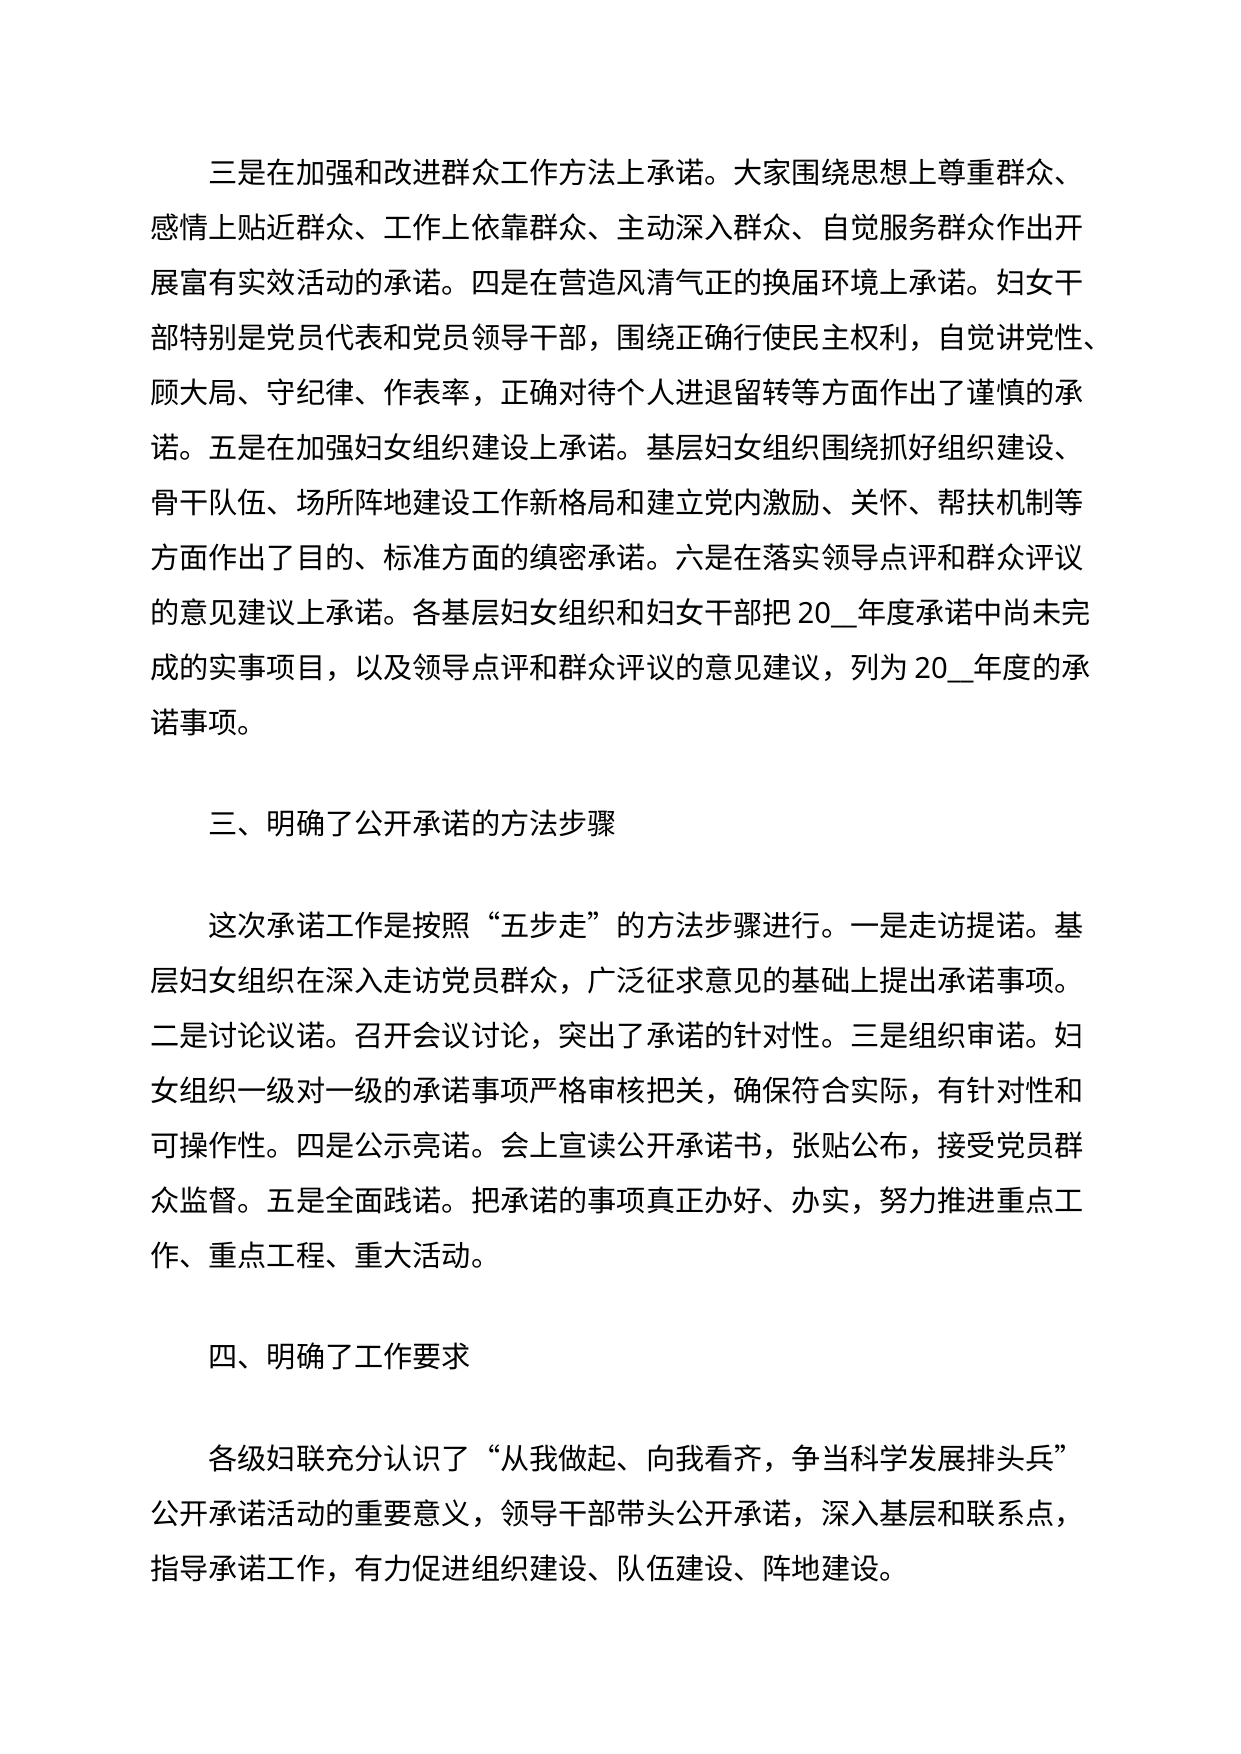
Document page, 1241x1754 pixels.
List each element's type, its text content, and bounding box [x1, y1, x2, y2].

text 这次承诺工作是按照“五步走”的方法步骤进行。一是走访提诺。基层妇女组织在深入走访党员群众，广泛征求意见的基础上提出承诺事项。二是讨论议诺。召开会议讨论，突出了承诺的针对性。三是组织审诺。妇女组织一级对一级的承诺事项严格审核把关，确保符合实际，有针对性和可操作性。四是公示亮诺。会上宣读公开承诺书，张贴公布，接受党员群众监督。五是全面践诺。把承诺的事项真正办好、办实，努力推进重点工作、重点工程、重大活动。 [150, 903, 1090, 1274]
text 三、明确了公开承诺的方法步骤 [150, 801, 1090, 843]
text 四、明确了工作要求 [150, 1334, 1090, 1376]
text 各级妇联充分认识了“从我做起、向我看齐，争当科学发展排头兵”公开承诺活动的重要意义，领导干部带头公开承诺，深入基层和联系点，指导承诺工作，有力促进组织建设、队伍建设、阵地建设。 [150, 1436, 1090, 1588]
text 三是在加强和改进群众工作方法上承诺。大家围绕思想上尊重群众、感情上贴近群众、工作上依靠群众、主动深入群众、自觉服务群众作出开展富有实效活动的承诺。四是在营造风清气正的换届环境上承诺。妇女干部特别是党员代表和党员领导干部，围绕正确行使民主权利，自觉讲党性、顾大局、守纪律、作表率，正确对待个人进退留转等方面作出了谨慎的承诺。五是在加强妇女组织建设上承诺。基层妇女组织围绕抓好组织建设、骨干队伍、场所阵地建设工作新格局和建立党内激励、关怀、帮扶机制等方面作出了目的、标准方面的缜密承诺。六是在落实领导点评和群众评议的意见建议上承诺。各基层妇女组织和妇女干部把20__年度承诺中尚未完成的实事项目，以及领导点评和群众评议的意见建议，列为20__年度的承诺事项。 [150, 150, 1090, 741]
